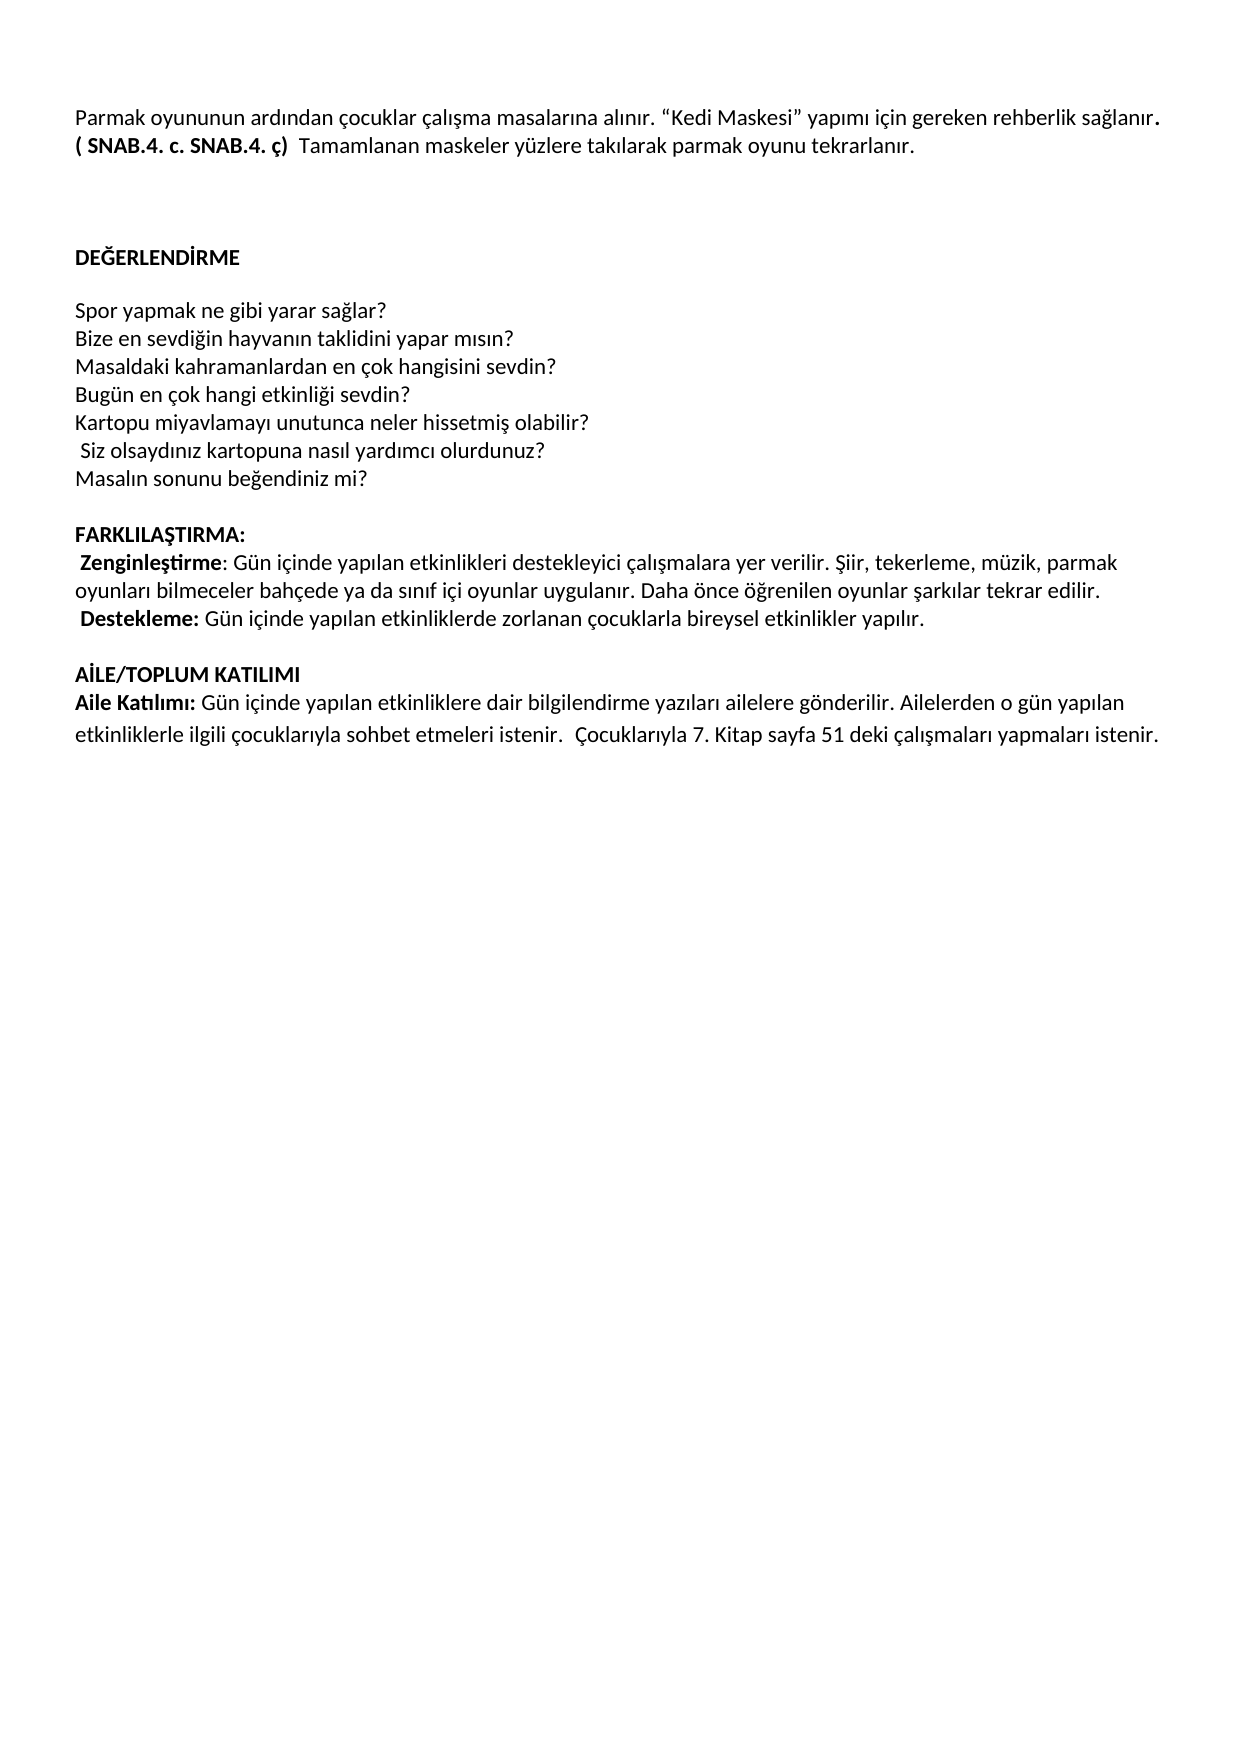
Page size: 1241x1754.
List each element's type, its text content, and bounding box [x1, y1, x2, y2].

text FARKLILAŞTIRMA: [75, 520, 1165, 548]
text DEĞERLENDİRME [75, 243, 1165, 271]
text Aile Katılımı: Gün içinde yapılan etkinliklere dair bilgilendirme yazıları ailelere gönderilir. Ailelerden o gün yapılan etkinliklerle ilgili çocuklarıyla sohbet etmeleri istenir. Çocuklarıyla 7. Kitap sayfa 51 deki çalışmaları yapmaları istenir. [75, 688, 1165, 749]
text Masalın sonunu beğendiniz mi? [75, 464, 1165, 492]
text Bugün en çok hangi etkinliği sevdin? [75, 380, 1165, 408]
text Spor yapmak ne gibi yarar sağlar? [75, 296, 1165, 324]
text AİLE/TOPLUM KATILIMI [75, 660, 1165, 688]
text Bize en sevdiğin hayvanın taklidini yapar mısın? [75, 324, 1165, 352]
text Zenginleştirme: Gün içinde yapılan etkinlikleri destekleyici çalışmalara yer verilir. Şiir, tekerleme, müzik, parmak oyunları bilmeceler bahçede ya da sınıf içi oyunlar uygulanır. Daha önce öğrenilen oyunlar şarkılar tekrar edilir. [75, 548, 1165, 604]
text Destekleme: Gün içinde yapılan etkinliklerde zorlanan çocuklarla bireysel etkinlikler yapılır. [75, 604, 1165, 632]
text Masaldaki kahramanlardan en çok hangisini sevdin? [75, 352, 1165, 380]
text Kartopu miyavlamayı unutunca neler hissetmiş olabilir? [75, 408, 1165, 436]
text Siz olsaydınız kartopuna nasıl yardımcı olurdunuz? [75, 436, 1165, 464]
text Parmak oyununun ardından çocuklar çalışma masalarına alınır. “Kedi Maskesi” yapımı için gereken rehberlik sağlanır.( SNAB.4. c. SNAB.4. ç) Tamamlanan maskeler yüzlere takılarak parmak oyunu tekrarlanır. [75, 103, 1165, 159]
